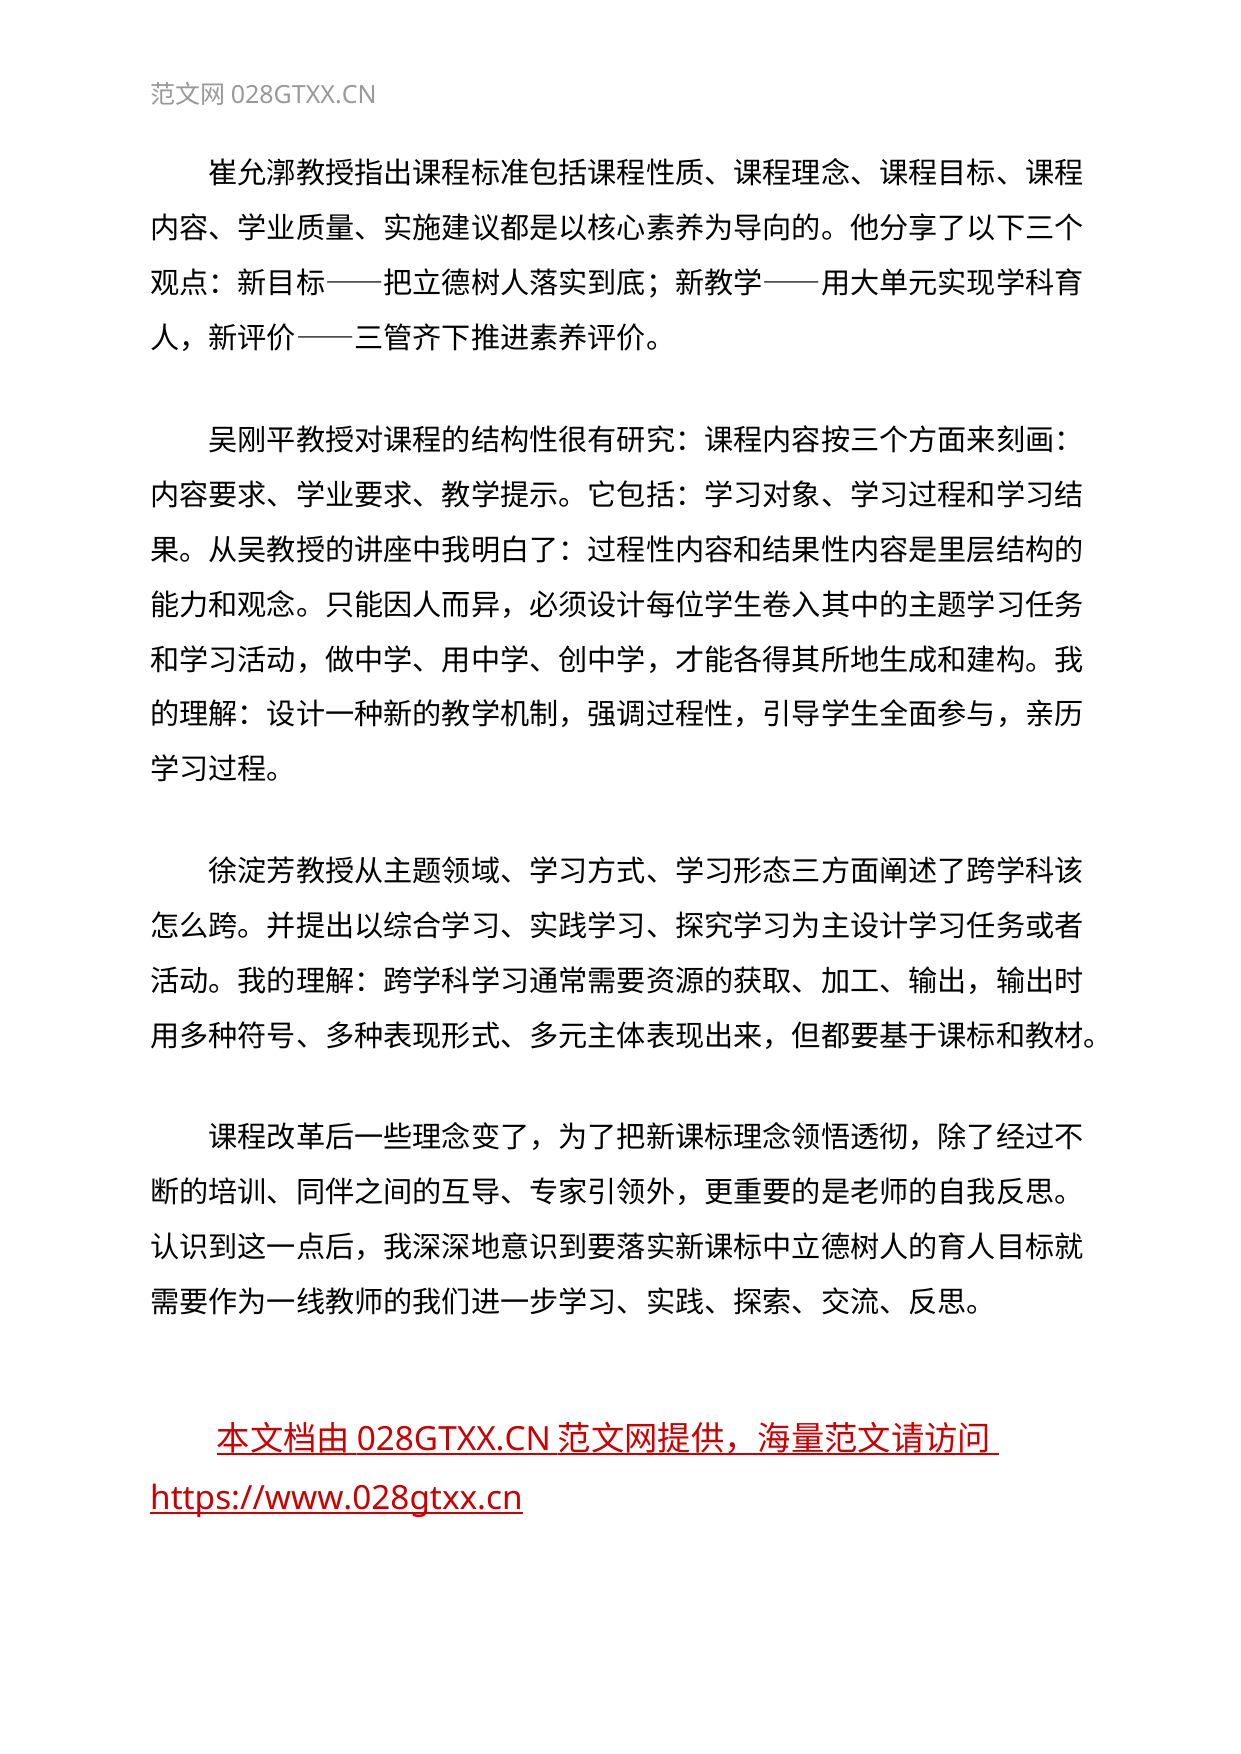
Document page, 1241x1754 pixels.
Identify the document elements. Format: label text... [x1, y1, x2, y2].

text 崔允漷教授指出课程标准包括课程性质、课程理念、课程目标、课程内容、学业质量、实施建议都是以核心素养为导向的。他分享了以下三个观点：新目标——把立德树人落实到底；新教学——用大单元实现学科育人，新评价——三管齐下推进素养评价。 [150, 150, 1090, 357]
text 吴刚平教授对课程的结构性很有研究：课程内容按三个方面来刻画：内容要求、学业要求、教学提示。它包括：学习对象、学习过程和学习结果。从吴教授的讲座中我明白了：过程性内容和结果性内容是里层结构的能力和观念。只能因人而异，必须设计每位学生卷入其中的主题学习任务和学习活动，做中学、用中学、创中学，才能各得其所地生成和建构。我的理解：设计一种新的教学机制，强调过程性，引导学生全面参与，亲历学习过程。 [150, 416, 1090, 788]
text 本文档由028GTXX.CN范文网提供，海量范文请访问 https://www.028gtxx.cn [150, 1412, 1090, 1519]
text 徐淀芳教授从主题领域、学习方式、学习形态三方面阐述了跨学科该怎么跨。并提出以综合学习、实践学习、探究学习为主设计学习任务或者活动。我的理解：跨学科学习通常需要资源的获取、加工、输出，输出时用多种符号、多种表现形式、多元主体表现出来，但都要基于课标和教材。 [150, 848, 1090, 1054]
text 课程改革后一些理念变了，为了把新课标理念领悟透彻，除了经过不断的培训、同伴之间的互导、专家引领外，更重要的是老师的自我反思。认识到这一点后，我深深地意识到要落实新课标中立德树人的育人目标就需要作为一线教师的我们进一步学习、实践、探索、交流、反思。 [150, 1114, 1090, 1321]
